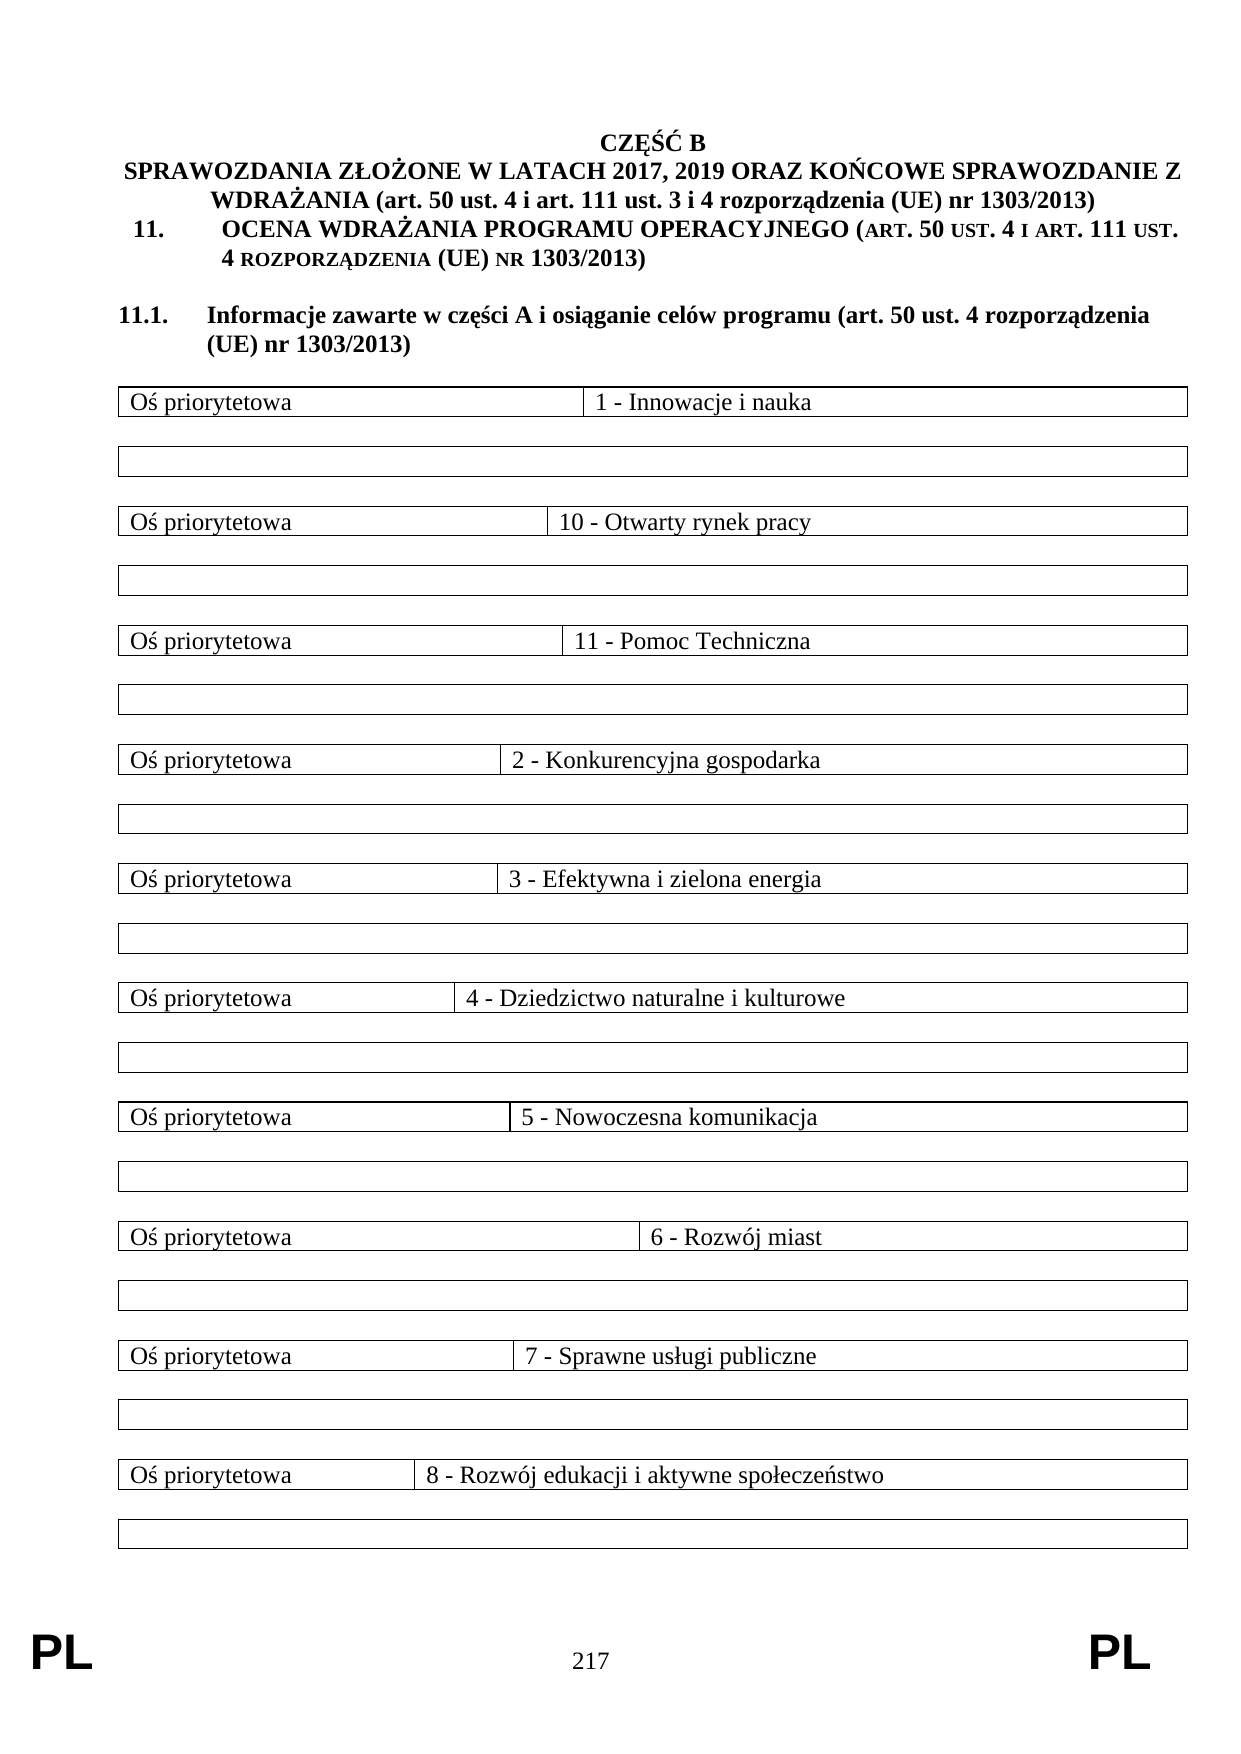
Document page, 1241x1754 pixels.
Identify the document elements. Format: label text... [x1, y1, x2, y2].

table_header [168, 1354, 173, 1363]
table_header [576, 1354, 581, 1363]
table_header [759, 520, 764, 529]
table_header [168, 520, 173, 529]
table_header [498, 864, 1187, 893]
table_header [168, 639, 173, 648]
text SPRAWOZDANIA ZŁOŻONE W LATACH 2017, 2019 ORAZ KOŃCOWE SPRAWOZDANIE Z WDRAŻANIA (art. 50 ust. 4 i art. 111 ust. 3 i 4 rozporządzenia (UE) nr 1303/2013) [118, 156, 1187, 214]
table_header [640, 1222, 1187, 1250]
subtitle OCENA WDRAŻANIA PROGRAMU OPERACYJNEGO (art. 50 ust. 4 i art. 111 ust. 4 rozporządzenia (UE) nr 1303/2013) [133, 214, 1187, 271]
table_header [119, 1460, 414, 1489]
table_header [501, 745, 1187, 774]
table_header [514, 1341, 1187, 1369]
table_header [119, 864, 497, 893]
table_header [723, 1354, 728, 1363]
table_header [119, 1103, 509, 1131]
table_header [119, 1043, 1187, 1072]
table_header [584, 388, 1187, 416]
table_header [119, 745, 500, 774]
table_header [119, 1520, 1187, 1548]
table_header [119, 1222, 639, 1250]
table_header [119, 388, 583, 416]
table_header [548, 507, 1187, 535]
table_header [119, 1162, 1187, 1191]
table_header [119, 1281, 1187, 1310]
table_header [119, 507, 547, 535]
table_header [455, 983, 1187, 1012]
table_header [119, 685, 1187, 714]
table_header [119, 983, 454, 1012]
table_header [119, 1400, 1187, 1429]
subtitle Informacje zawarte w części A i osiąganie celów programu (art. 50 ust. 4 rozporządzenia (UE) nr 1303/2013) [118, 300, 1187, 358]
text CZĘŚĆ B [118, 128, 1187, 156]
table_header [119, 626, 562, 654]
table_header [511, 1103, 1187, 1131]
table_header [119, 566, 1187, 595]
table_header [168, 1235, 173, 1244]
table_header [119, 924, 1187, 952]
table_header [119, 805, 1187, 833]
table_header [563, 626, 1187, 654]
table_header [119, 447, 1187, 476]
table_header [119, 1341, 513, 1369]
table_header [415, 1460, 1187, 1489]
